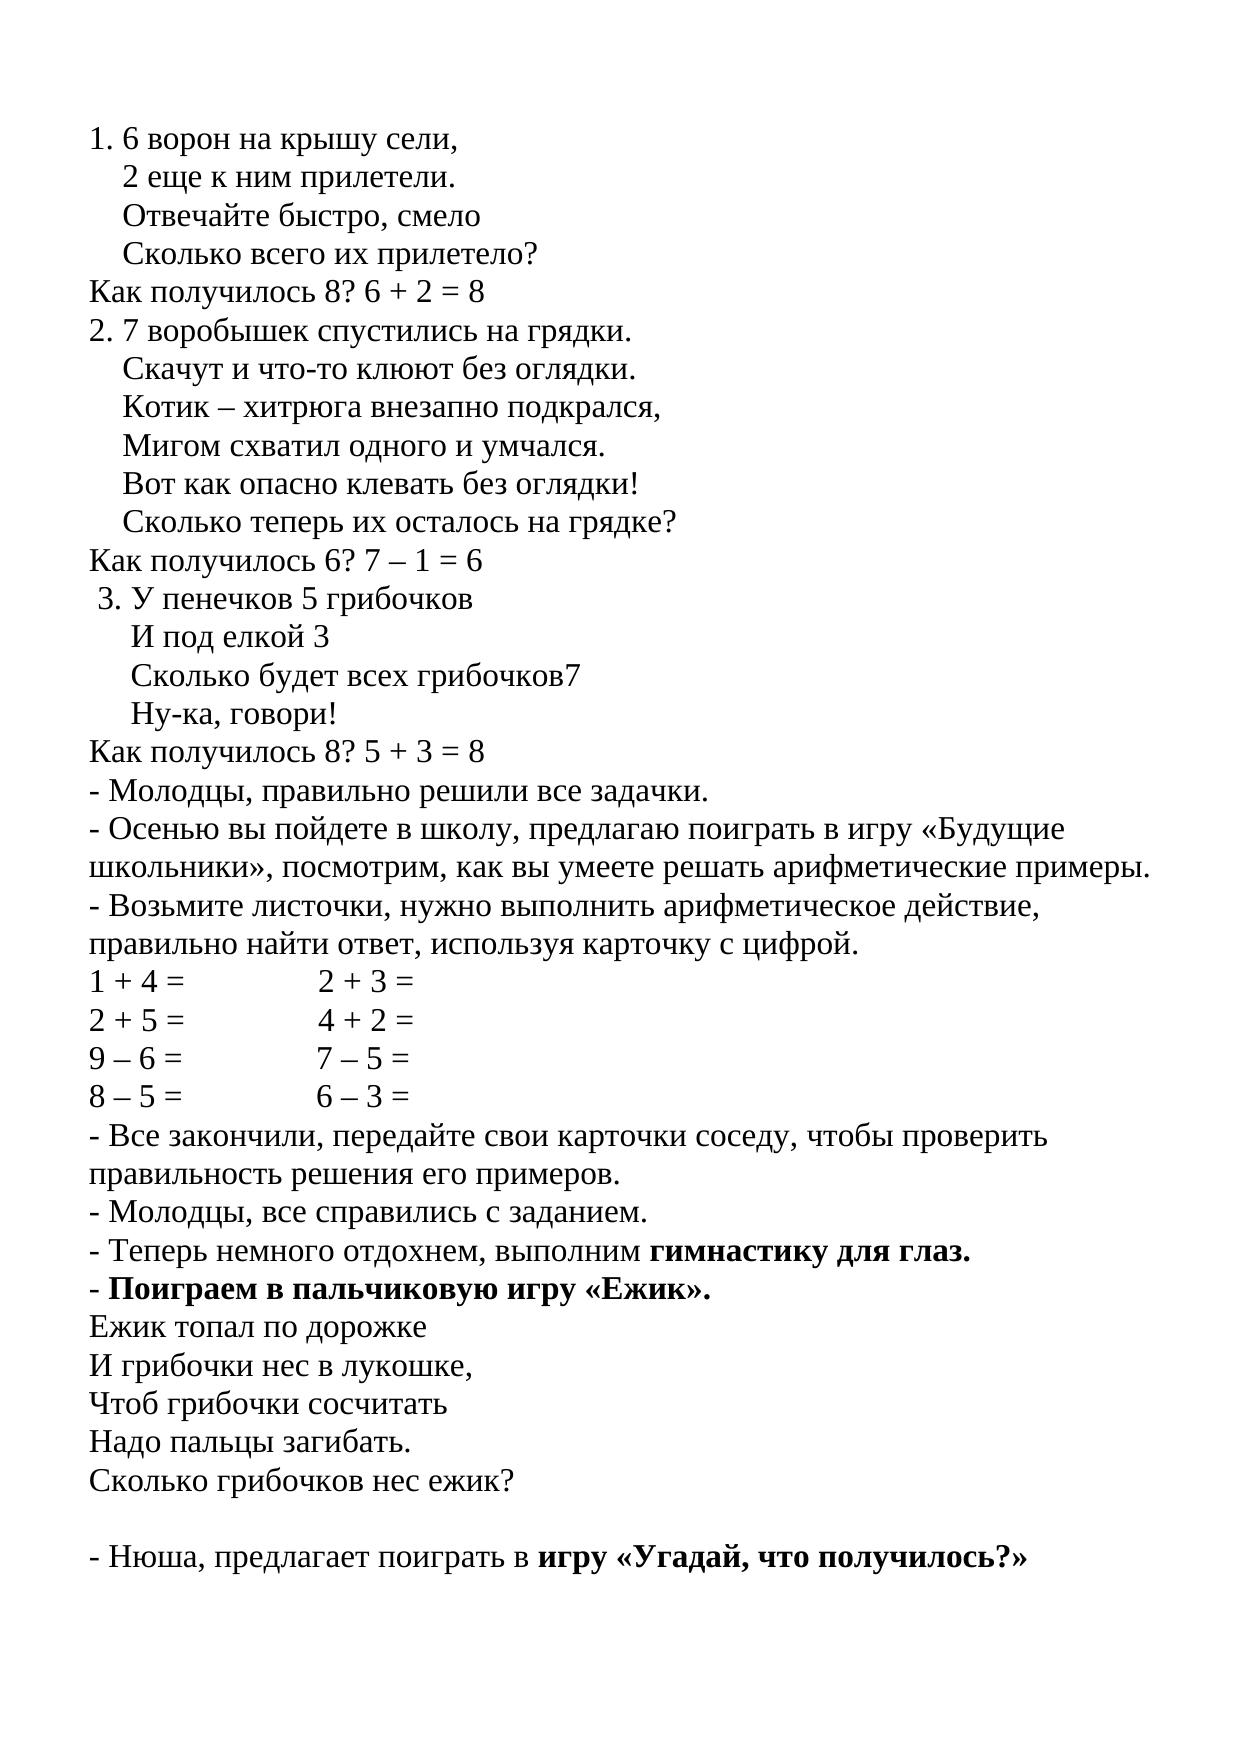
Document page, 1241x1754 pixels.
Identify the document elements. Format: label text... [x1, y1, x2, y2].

text - Молодцы, правильно решили все задачки. [89, 770, 1152, 808]
text Сколько всего их прилетело? [89, 233, 1152, 271]
text 1 + 4 = 2 + 3 = [89, 961, 1152, 1000]
text - Молодцы, все справились с заданием. [89, 1191, 1152, 1230]
text Сколько теперь их осталось на грядке? [89, 501, 1152, 540]
text 2 + 5 = 4 + 2 = [89, 1000, 1152, 1038]
text 1. 6 ворон на крышу сели, [89, 118, 1152, 156]
text - Осенью вы пойдете в школу, предлагаю поиграть в игру «Будущие школьники», посмотрим, как вы умеете решать арифметические примеры. [89, 808, 1152, 885]
text 2 еще к ним прилетели. [89, 156, 1152, 195]
text Ежик топал по дорожке [89, 1306, 1152, 1345]
text 3. У пенечков 5 грибочков [89, 578, 1152, 616]
text Сколько грибочков нес ежик? [89, 1460, 1152, 1498]
text Надо пальцы загибать. [89, 1421, 1152, 1460]
text Сколько будет всех грибочков7 [89, 655, 1152, 693]
text Мигом схватил одного и умчался. [89, 425, 1152, 463]
text И под елкой 3 [89, 616, 1152, 655]
text - Поиграем в пальчиковую игру «Ежик». [89, 1268, 1152, 1306]
text Скачут и что-то клюют без оглядки. [89, 348, 1152, 386]
text Чтоб грибочки сосчитать [89, 1383, 1152, 1421]
text 8 – 5 = 6 – 3 = [89, 1076, 1152, 1115]
text - Теперь немного отдохнем, выполним гимнастику для глаз. [89, 1230, 1152, 1268]
text - Возьмите листочки, нужно выполнить арифметическое действие, правильно найти ответ, используя карточку с цифрой. [89, 885, 1152, 961]
text И грибочки нес в лукошке, [89, 1345, 1152, 1383]
text 2. 7 воробышек спустились на грядки. [89, 310, 1152, 348]
text 9 – 6 = 7 – 5 = [89, 1038, 1152, 1076]
text - Все закончили, передайте свои карточки соседу, чтобы проверить правильность решения его примеров. [89, 1115, 1152, 1191]
text Отвечайте быстро, смело [89, 195, 1152, 233]
text Ну-ка, говори! [89, 693, 1152, 731]
text - Нюша, предлагает поиграть в игру «Угадай, что получилось?» [89, 1536, 1152, 1575]
text Как получилось 8? 5 + 3 = 8 [89, 731, 1152, 770]
text Вот как опасно клевать без оглядки! [89, 463, 1152, 501]
text Котик – хитрюга внезапно подкрался, [89, 386, 1152, 425]
text Как получилось 6? 7 – 1 = 6 [89, 540, 1152, 578]
text Как получилось 8? 6 + 2 = 8 [89, 271, 1152, 310]
